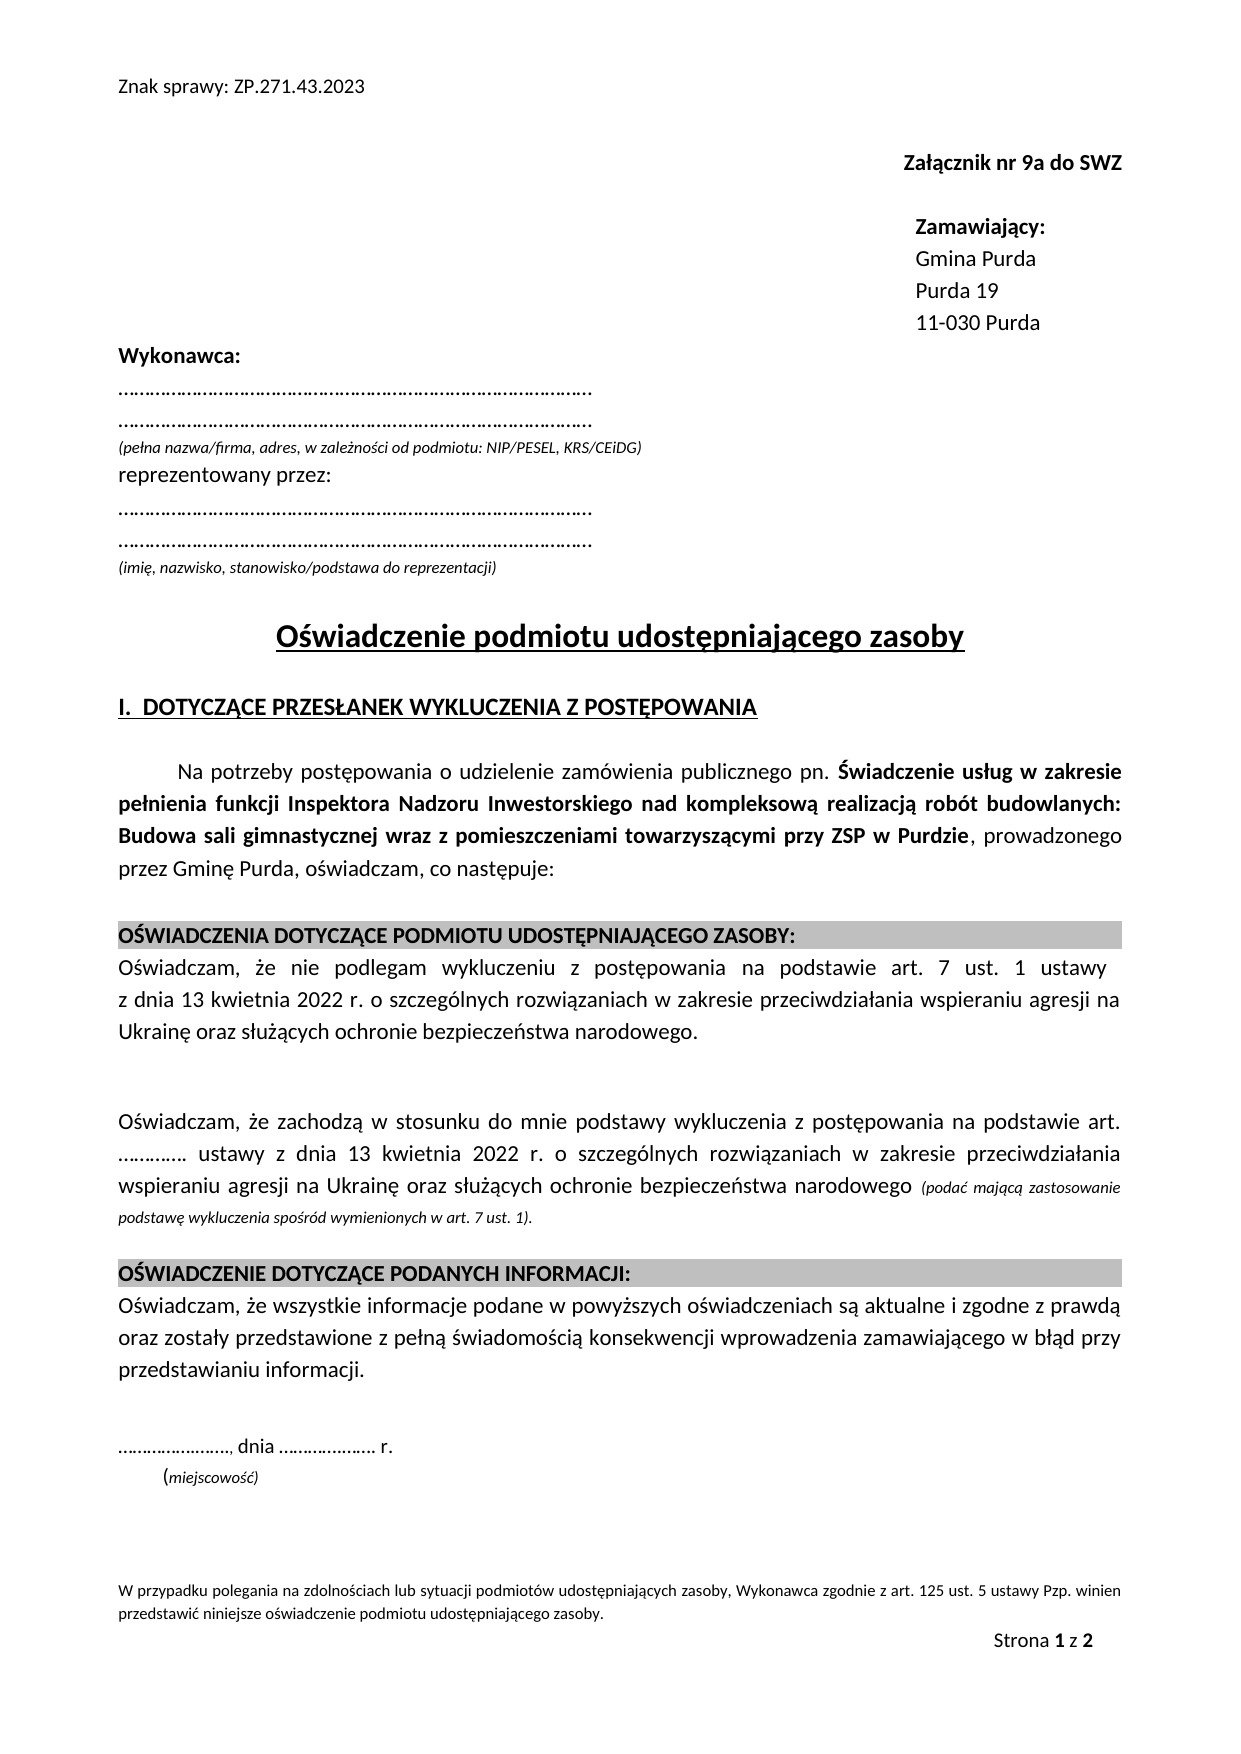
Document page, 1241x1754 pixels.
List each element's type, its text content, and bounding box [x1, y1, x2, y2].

text …………….……., dnia ………….……. r. [118, 1434, 1122, 1459]
text ……………………………………………………………………………… [118, 373, 1093, 401]
text ……………………………………………………………………………… [118, 405, 1093, 433]
text Wykonawca: [118, 341, 1093, 369]
text Gmina Purda [915, 244, 1122, 272]
text Oświadczam, że nie podlegam wykluczeniu z postępowania na podstawie art. 7 ust. 1 ustawy z dnia 13 kwietnia 2022 r. o szczególnych rozwiązaniach w zakresie przeciwdziałania wspieraniu agresji na Ukrainę oraz służących ochronie bezpieczeństwa narodowego. [118, 953, 1122, 1045]
text Oświadczenie podmiotu udostępniającego zasoby [148, 616, 1093, 656]
text OŚWIADCZENIA DOTYCZĄCE PODMIOTU UDOSTĘPNIAJĄCEGO ZASOBY: [118, 921, 1122, 949]
text Na potrzeby postępowania o udzielenie zamówienia publicznego pn. Świadczenie usług w zakresie pełnienia funkcji Inspektora Nadzoru Inwestorskiego nad kompleksową realizacją robót budowlanych: Budowa sali gimnastycznej wraz z pomieszczeniami towarzyszącymi przy ZSP w Purdzie, prowadzonego przez Gminę Purda, oświadczam, co następuje: [118, 757, 1122, 882]
text (pełna nazwa/firma, adres, w zależności od podmiotu: NIP/PESEL, KRS/CEiDG) [118, 437, 1093, 458]
text reprezentowany przez: [118, 461, 1093, 489]
text ……………………………………………………………………………… [118, 525, 1093, 553]
text Purda 19 [915, 276, 1122, 304]
text ……………………………………………………………………………… [118, 493, 1093, 521]
text I. DOTYCZĄCE PRZESŁANEK WYKLUCZENIA Z POSTĘPOWANIA [118, 691, 1122, 722]
text Oświadczam, że wszystkie informacje podane w powyższych oświadczeniach są aktualne i zgodne z prawdą oraz zostały przedstawione z pełną świadomością konsekwencji wprowadzenia zamawiającego w błąd przy przedstawianiu informacji. [118, 1291, 1122, 1383]
text (imię, nazwisko, stanowisko/podstawa do reprezentacji) [118, 557, 1093, 577]
text Załącznik nr 9a do SWZ [148, 148, 1122, 176]
text Zamawiający: [915, 212, 1122, 240]
text 11-030 Purda [915, 308, 1122, 337]
text OŚWIADCZENIE DOTYCZĄCE PODANYCH INFORMACJI: [118, 1259, 1122, 1287]
text Oświadczam, że zachodzą w stosunku do mnie podstawy wykluczenia z postępowania na podstawie art. …………. ustawy z dnia 13 kwietnia 2022 r. o szczególnych rozwiązaniach w zakresie przeciwdziałania wspieraniu agresji na Ukrainę oraz służących ochronie bezpieczeństwa narodowego (podać mającą zastosowanie podstawę wykluczenia spośród wymienionych w art. 7 ust. 1). [118, 1107, 1122, 1228]
text (miejscowość) [118, 1463, 1122, 1488]
